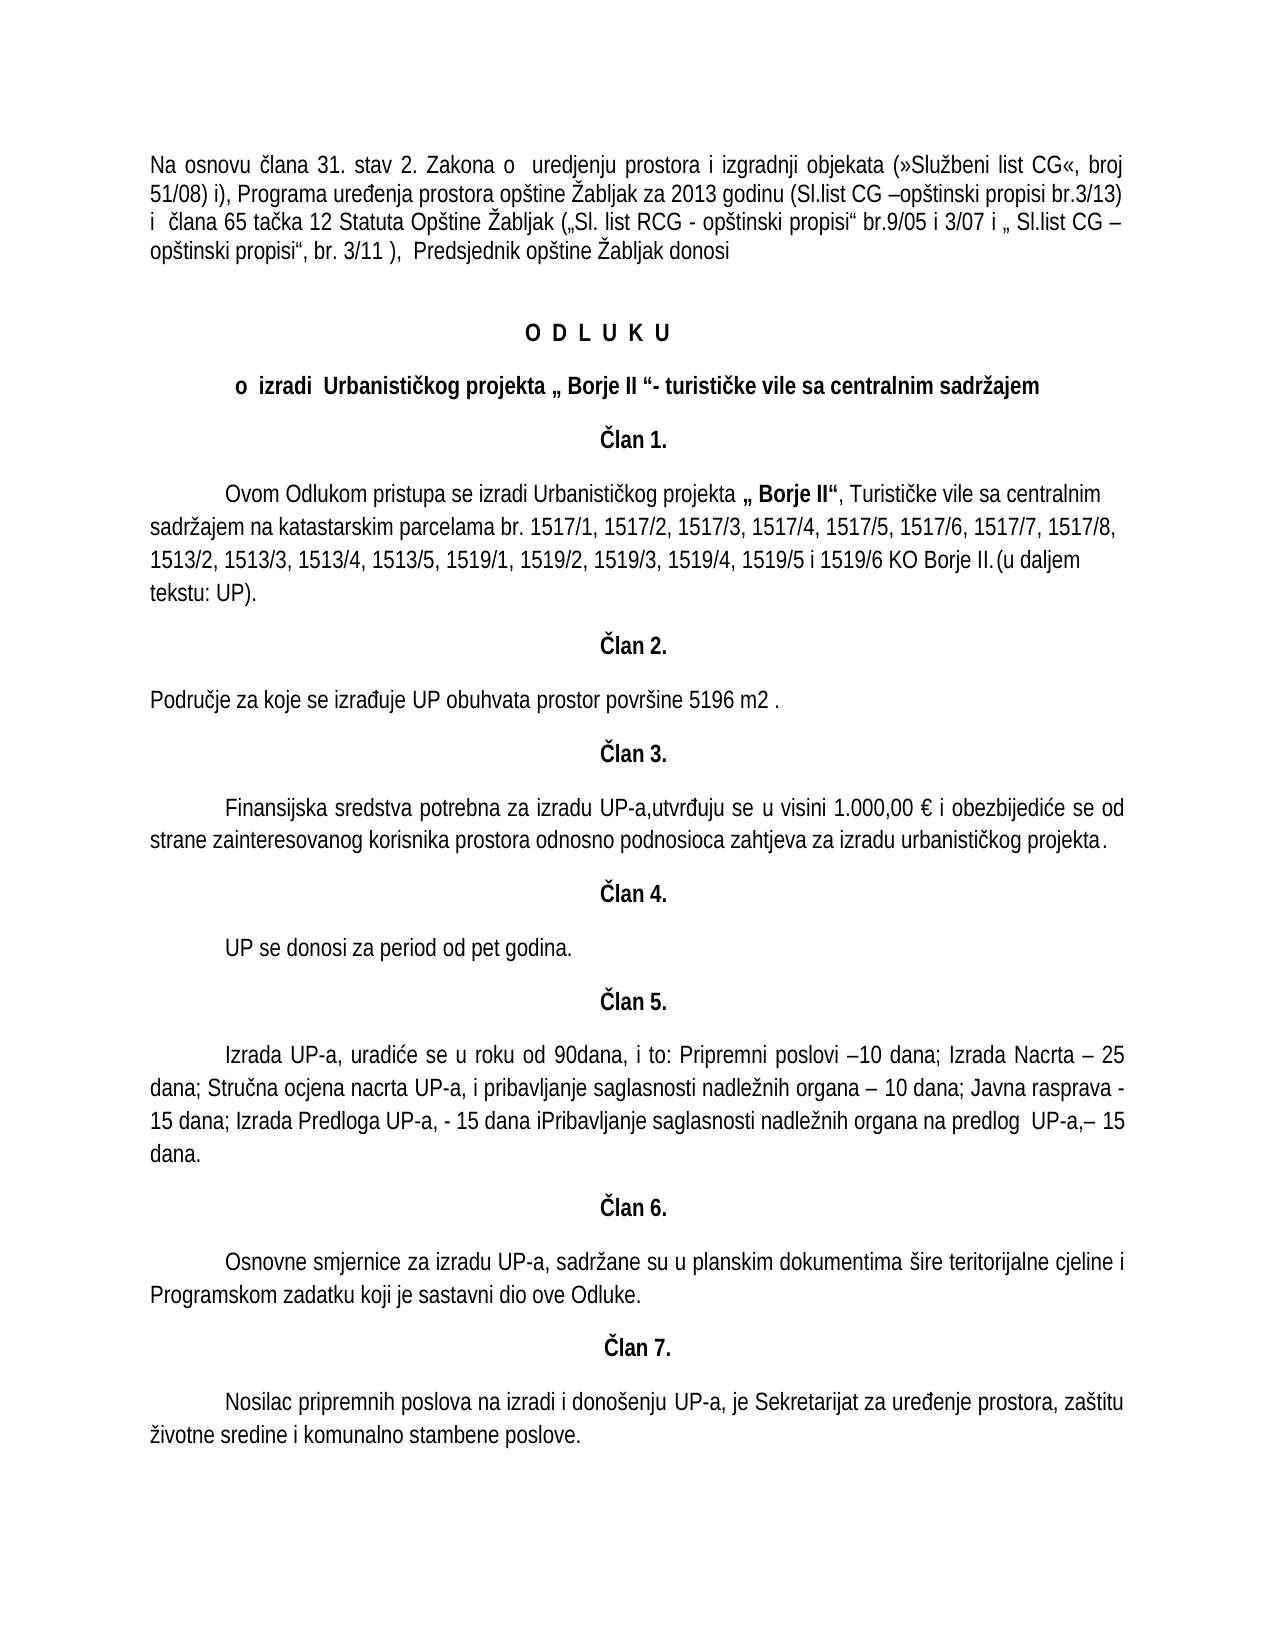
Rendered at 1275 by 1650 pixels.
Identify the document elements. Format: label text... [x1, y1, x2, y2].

text Ovom Odlukom pristupa se izradi Urbanističkog projekta „ Borje II“, Turističke vile sa centralnim sadržajem na katastarskim parcelama br. 1517/1, 1517/2, 1517/3, 1517/4, 1517/5, 1517/6, 1517/7, 1517/8, 1513/2, 1513/3, 1513/4, 1513/5, 1519/1, 1519/2, 1519/3, 1519/4, 1519/5 i 1519/6 KO Borje II.(u daljem tekstu: UP). [150, 479, 1125, 606]
text Nosilac pripremnih poslova na izradi i donošenju UP-a, je Sekretarijat za uređenje prostora, zaštitu životne sredine i komunalno stambene poslove. [150, 1387, 1125, 1449]
text Član 2. [150, 631, 1125, 660]
text Na osnovu člana 31. stav 2. Zakona o uredjenju prostora i izgradnji objekata (»Službeni list CG«, broj 51/08) i), Programa uređenja prostora opštine Žabljak za 2013 godinu (Sl.list CG –opštinski propisi br.3/13) i člana 65 tačka 12 Statuta Opštine Žabljak („Sl. list RCG - opštinski propisi“ br.9/05 i 3/07 i „ Sl.list CG – opštinski propisi“, br. 3/11 ), Predsjednik opštine Žabljak donosi [150, 150, 1125, 264]
text Član 3. [150, 739, 1125, 767]
text o izradi Urbanističkog projekta „ Borje II “- turističke vile sa centralnim sadržajem [150, 371, 1125, 400]
text Osnovne smjernice za izradu UP-a, sadržane su u planskim dokumentima šire teritorijalne cjeline i Programskom zadatku koji je sastavni dio ove Odluke. [150, 1247, 1125, 1308]
text UP se donosi za period od pet godina. [150, 933, 1125, 962]
text O D L U K U [150, 318, 1125, 346]
text Područje za koje se izrađuje UP obuhvata prostor površine 5196 m2 . [150, 685, 1125, 714]
text Član 1. [150, 425, 1125, 454]
text Član 5. [150, 987, 1125, 1015]
text Član 4. [150, 879, 1125, 908]
text Član 6. [150, 1193, 1125, 1222]
text Finansijska sredstva potrebna za izradu UP-a,utvrđuju se u visini 1.000,00 € i obezbijediće se od strane zainteresovanog korisnika prostora odnosno podnosioca zahtjeva za izradu urbanističkog projekta. [150, 793, 1125, 854]
text Izrada UP-a, uradiće se u roku od 90dana, i to: Pripremni poslovi –10 dana; Izrada Nacrta – 25 dana; Stručna ocjena nacrta UP-a, i pribavljanje saglasnosti nadležnih organa – 10 dana; Javna rasprava - 15 dana; Izrada Predloga UP-a, - 15 dana iPribavljanje saglasnosti nadležnih organa na predlog UP-a,– 15 dana. [150, 1041, 1125, 1168]
text Član 7. [150, 1333, 1125, 1362]
